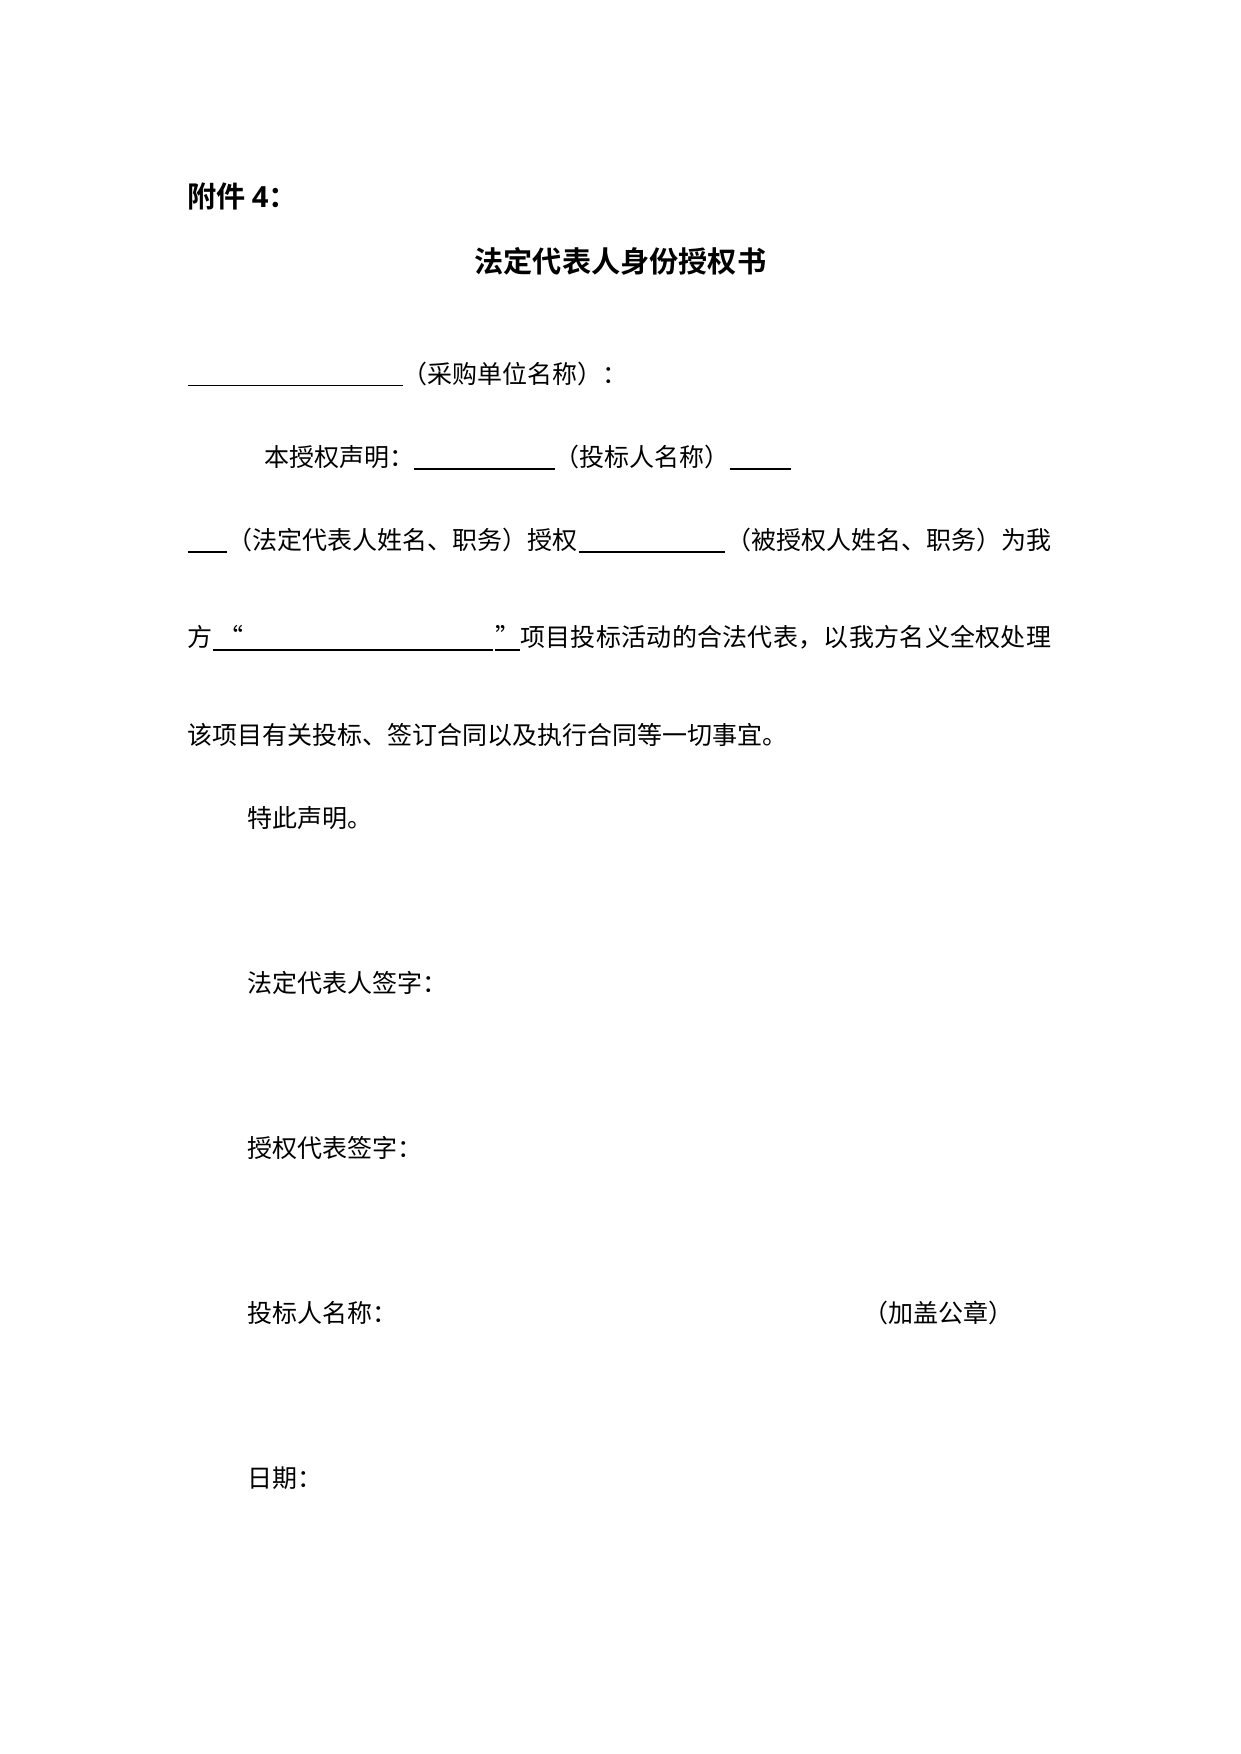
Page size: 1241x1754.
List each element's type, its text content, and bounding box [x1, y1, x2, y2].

text 投标人名称： （加盖公章） [187, 1279, 1053, 1344]
text 本授权声明： （投标人名称） [187, 423, 1053, 488]
text （法定代表人姓名、职务）授权 （被授权人姓名、职务）为我方 “ ”项目投标活动的合法代表，以我方名义全权处理该项目有关投标、签订合同以及执行合同等一切事宜。 [187, 506, 1053, 766]
text （采购单位名称）： [187, 340, 1053, 405]
text 附件4： [187, 162, 1053, 227]
text 日期： [187, 1444, 1053, 1509]
text 法定代表人签字： [187, 949, 1053, 1014]
text 法定代表人身份授权书 [187, 227, 1053, 292]
text 授权代表签字： [187, 1114, 1053, 1179]
text 特此声明。 [187, 784, 1053, 849]
